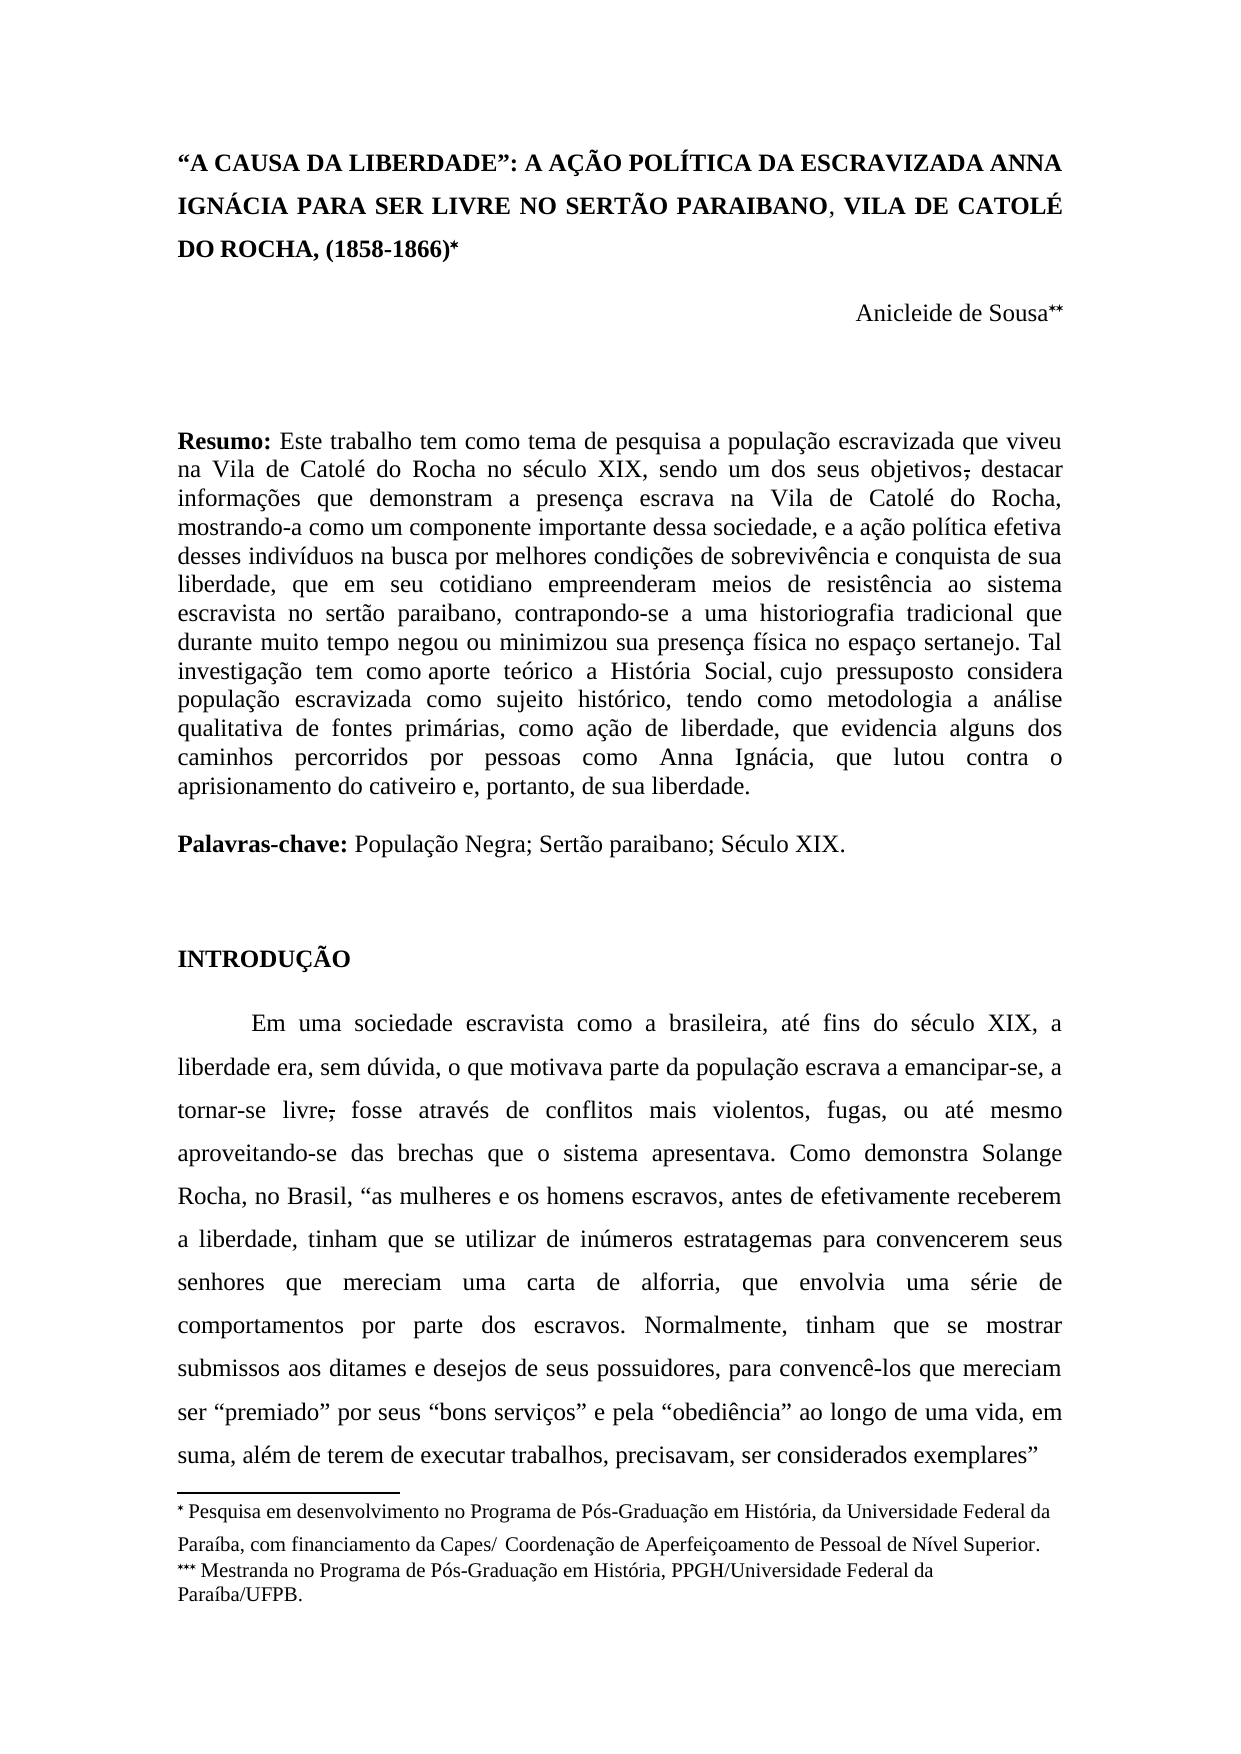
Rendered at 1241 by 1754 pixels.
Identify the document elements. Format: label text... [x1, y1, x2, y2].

text Em uma sociedade escravista como a brasileira, até fins do século XIX, a liberdade era, sem dúvida, o que motivava parte da população escrava a emancipar-se, a tornar-se livre, fosse através de conflitos mais violentos, fugas, ou até mesmo aproveitando-se das brechas que o sistema apresentava. Como demonstra Solange Rocha, no Brasil, “as mulheres e os homens escravos, antes de efetivamente receberem a liberdade, tinham que se utilizar de inúmeros estratagemas para convencerem seus senhores que mereciam uma carta de alforria, que envolvia uma série de comportamentos por parte dos escravos. Normalmente, tinham que se mostrar submissos aos ditames e desejos de seus possuidores, para convencê-los que mereciam ser “premiado” por seus “bons serviços” e pela “obediência” ao longo de uma vida, em suma, além de terem de executar trabalhos, precisavam, ser considerados exemplares” [177, 1008, 1063, 1468]
text Anicleide de Sousa [177, 298, 1063, 327]
text Palavras-chave: População Negra; Sertão paraibano; Século XIX. [177, 829, 1063, 857]
text INTRODUÇÃO [177, 944, 1063, 973]
text Resumo: Este trabalho tem como tema de pesquisa a população escravizada que viveu na Vila de Catolé do Rocha no século XIX, sendo um dos seus objetivos, destacar informações que demonstram a presença escrava na Vila de Catolé do Rocha, mostrando-a como um componente importante dessa sociedade, e a ação política efetiva desses indivíduos na busca por melhores condições de sobrevivência e conquista de sua liberdade, que em seu cotidiano empreenderam meios de resistência ao sistema escravista no sertão paraibano, contrapondo-se a uma historiografia tradicional que durante muito tempo negou ou minimizou sua presença física no espaço sertanejo. Tal investigação tem como aporte teórico a História Social, cujo pressuposto considera população escravizada como sujeito histórico, tendo como metodologia a análise qualitativa de fontes primárias, como ação de liberdade, que evidencia alguns dos caminhos percorridos por pessoas como Anna Ignácia, que lutou contra o aprisionamento do cativeiro e, portanto, de sua liberdade. [177, 426, 1063, 799]
text “A CAUSA DA LIBERDADE”: A AÇÃO POLÍTICA DA ESCRAVIZADA ANNA IGNÁCIA PARA SER LIVRE NO SERTÃO PARAIBANO, VILA DE CATOLÉ DO ROCHA, (1858-1866) [177, 148, 1063, 263]
